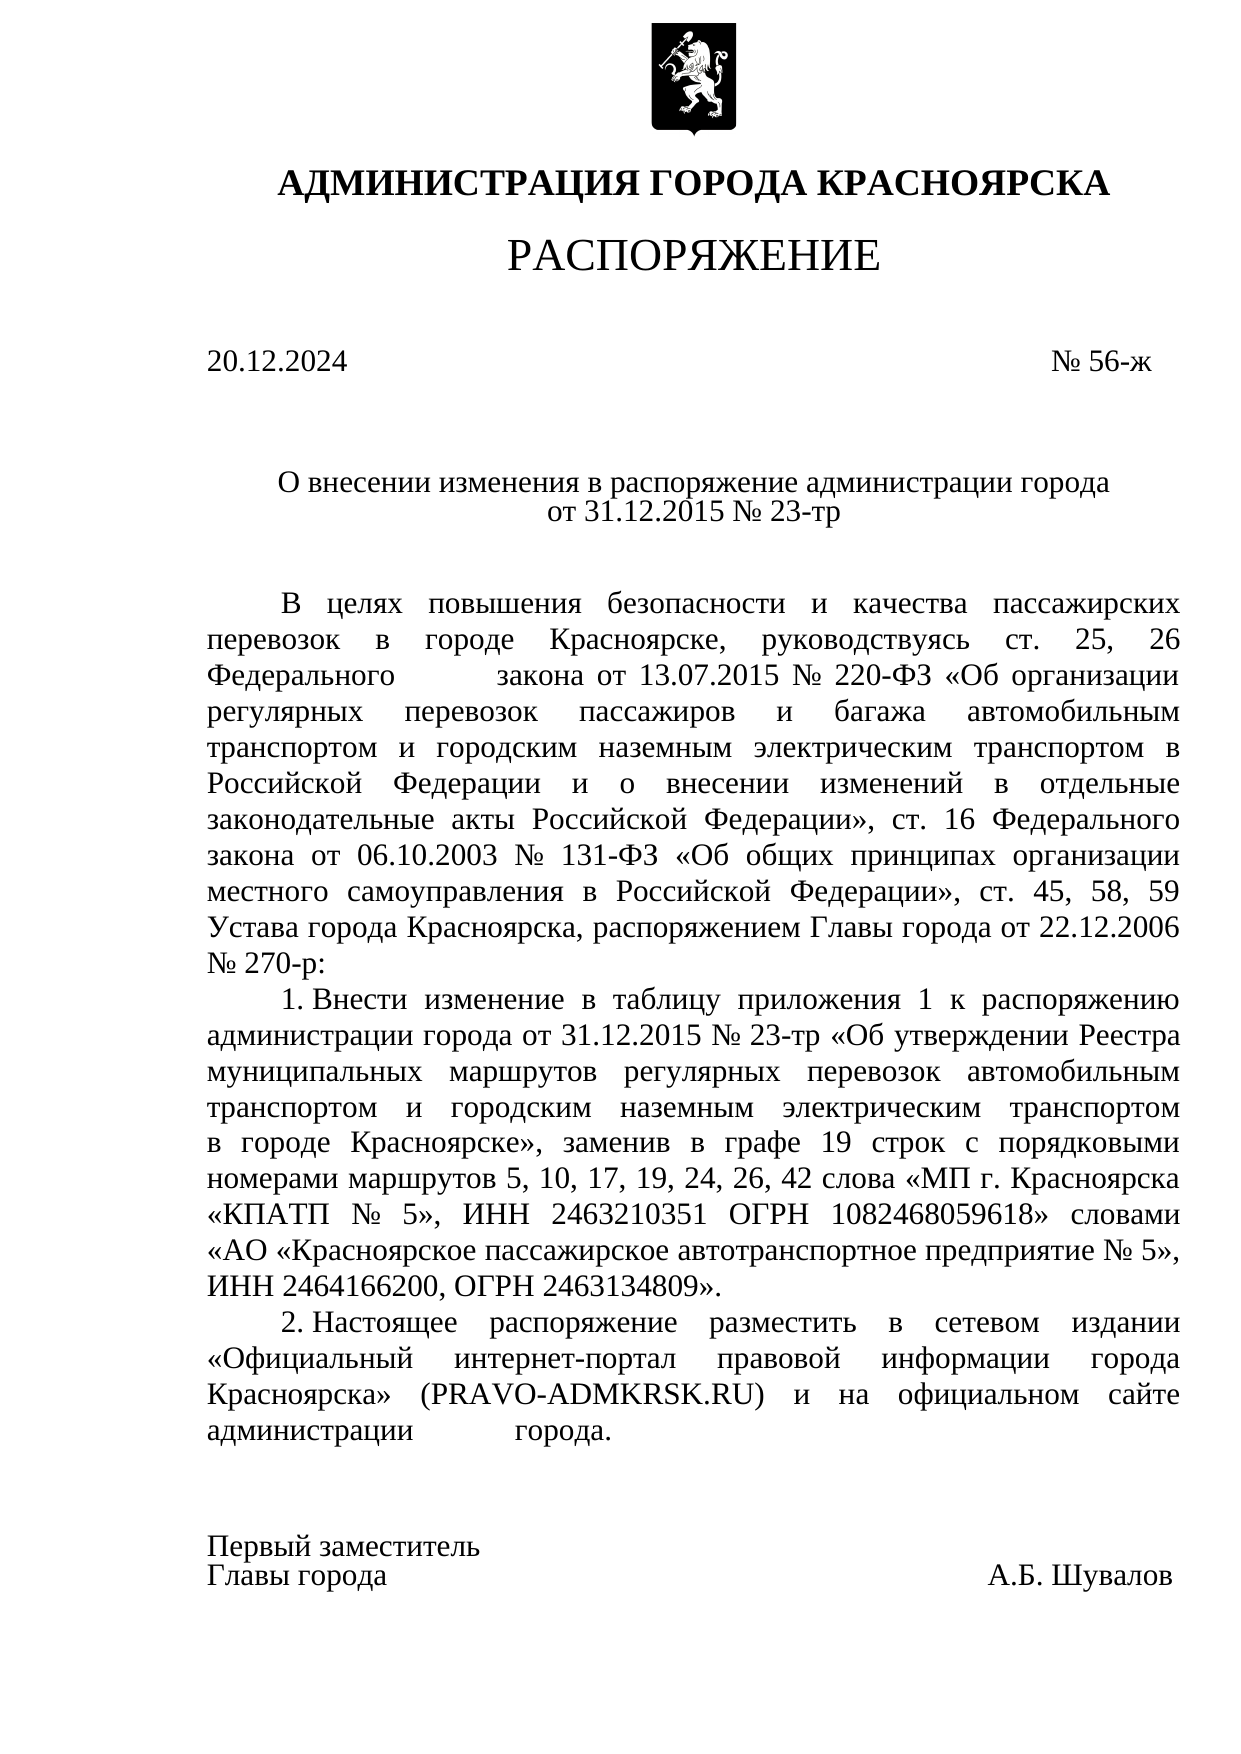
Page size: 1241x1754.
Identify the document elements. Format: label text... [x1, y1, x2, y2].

title от 31.12.2015 № 23-тр [207, 498, 1181, 527]
text 2. Настоящее распоряжение разместить в сетевом издании «Официальный интернет-портал правовой информации города Красноярска» (PRAVO-ADMKRSK.RU) и на официальном сайте администрации города. [207, 1303, 1181, 1447]
text В целях повышения безопасности и качества пассажирских перевозок в городе Красноярске, руководствуясь ст. 25, 26 Федерального закона от 13.07.2015 № 220-ФЗ «Об организации регулярных перевозок пассажиров и багажа автомобильным транспортом и городским наземным электрическим транспортом в Российской Федерации и о внесении изменений в отдельные законодательные акты Российской Федерации», ст. 16 Федерального закона от 06.10.2003 № 131-ФЗ «Об общих принципах организации местного самоуправления в Российской Федерации», ст. 45, 58, 59 Устава города Красноярска, распоряжением Главы города от 22.12.2006 № 270-р: [207, 585, 1181, 980]
text Главы города А.Б. Шувалов [207, 1562, 1181, 1591]
text Первый заместитель [207, 1533, 1181, 1562]
picture [651, 23, 737, 137]
table_header № 56-ж [694, 343, 1192, 379]
text 1. Внести изменение в таблицу приложения 1 к распоряжению администрации города от 31.12.2015 № 23-тр «Об утверждении Реестра муниципальных маршрутов регулярных перевозок автомобильным транспортом и городским наземным электрическим транспортом в городе Красноярске», заменив в графе 19 строк с порядковыми номерами маршрутов 5, 10, 17, 19, 24, 26, 42 слова «МП г. Красноярска «КПАТП № 5», ИНН 2463210351 ОГРН 1082468059618» словами «АО «Красноярское пассажирское автотранспортное предприятие № 5», ИНН 2464166200, ОГРН 2463134809». [207, 980, 1181, 1303]
table_header 20.12.2024 [195, 343, 694, 379]
text АДМИНИСТРАЦИЯ ГОРОДА КРАСНОЯРСКА [207, 161, 1181, 204]
text О внесении изменения в распоряжение администрации города [207, 470, 1181, 498]
text РАСПОРЯЖЕНИЕ [207, 228, 1181, 280]
